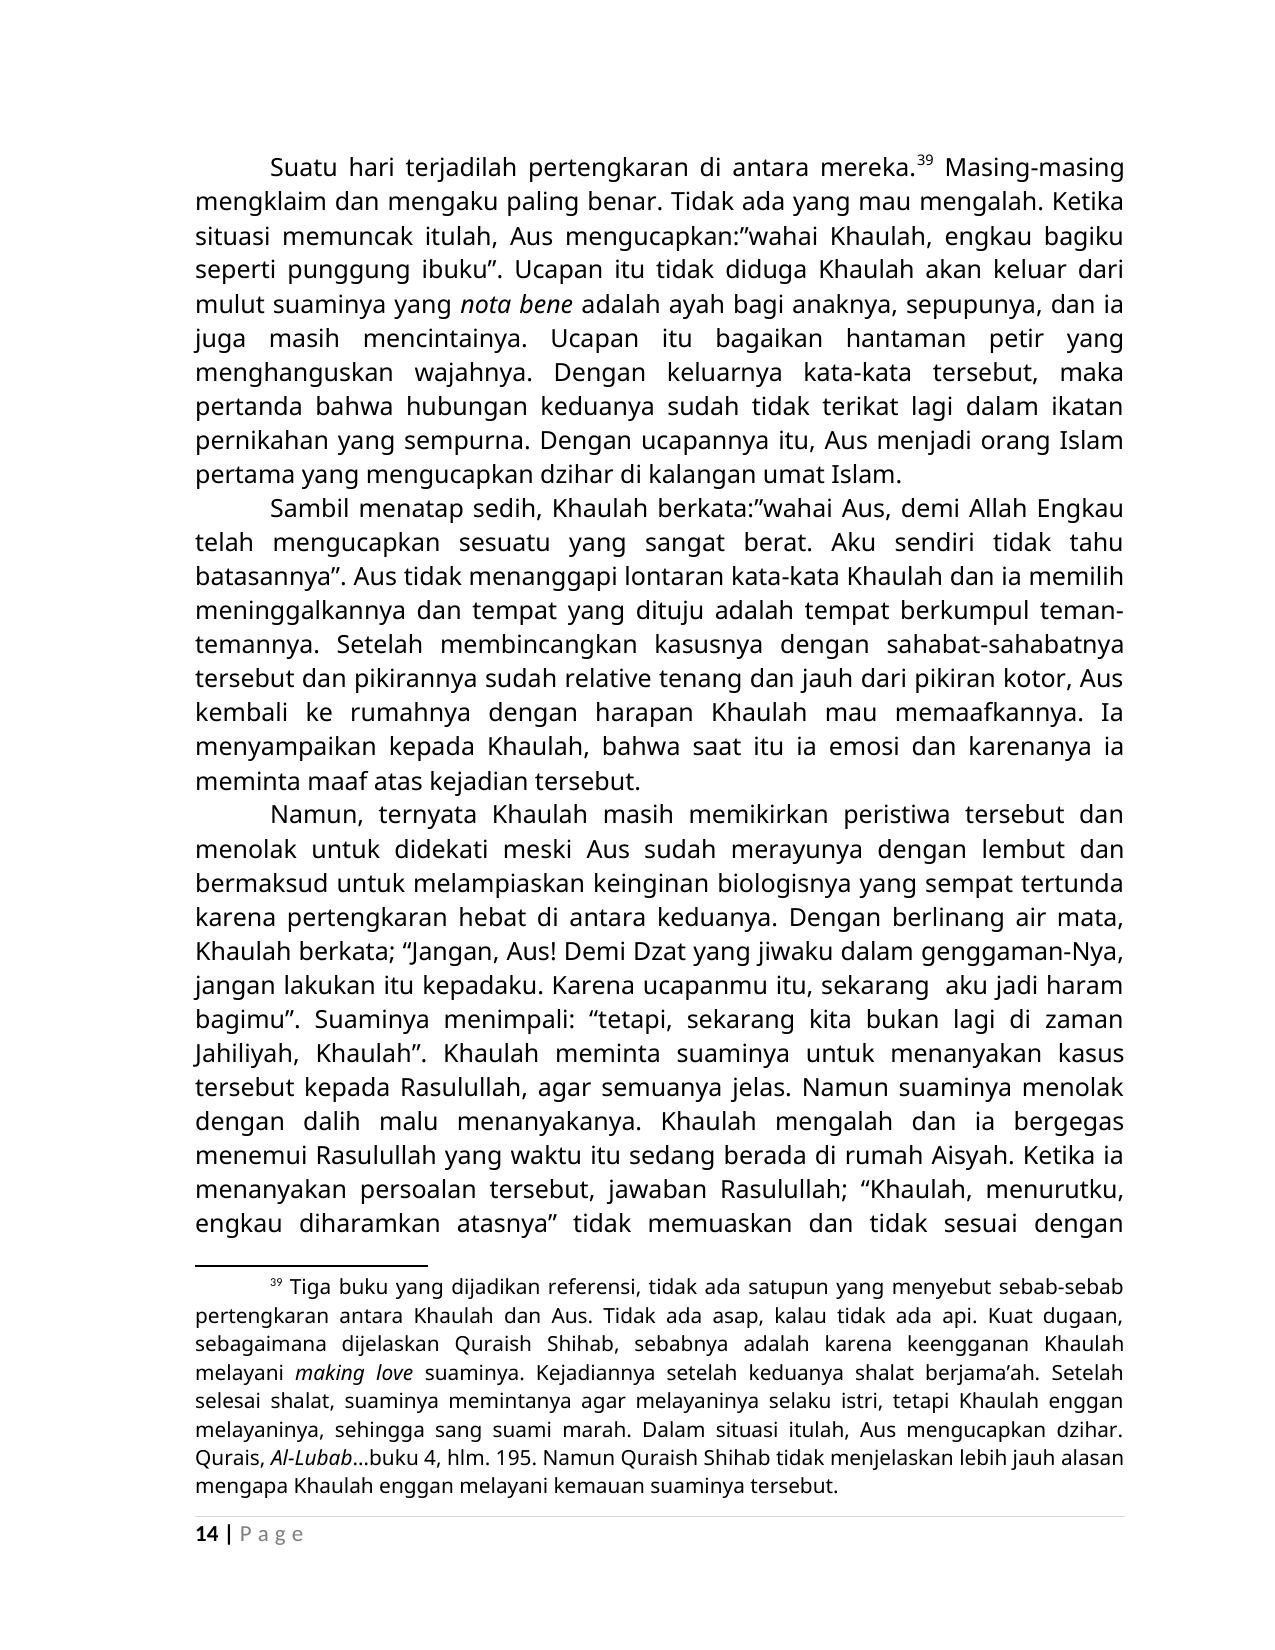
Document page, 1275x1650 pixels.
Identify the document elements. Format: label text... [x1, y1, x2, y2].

text Suatu hari terjadilah pertengkaran di antara mereka. Masing-masing mengklaim dan mengaku paling benar. Tidak ada yang mau mengalah. Ketika situasi memuncak itulah, Aus mengucapkan:”wahai Khaulah, engkau bagiku seperti punggung ibuku”. Ucapan itu tidak diduga Khaulah akan keluar dari mulut suaminya yang nota bene adalah ayah bagi anaknya, sepupunya, dan ia juga masih mencintainya. Ucapan itu bagaikan hantaman petir yang menghanguskan wajahnya. Dengan keluarnya kata-kata tersebut, maka pertanda bahwa hubungan keduanya sudah tidak terikat lagi dalam ikatan pernikahan yang sempurna. Dengan ucapannya itu, Aus menjadi orang Islam pertama yang mengucapkan dzihar di kalangan umat Islam. [195, 150, 1125, 491]
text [195, 797, 1125, 1240]
text Sambil menatap sedih, Khaulah berkata:”wahai Aus, demi Allah Engkau telah mengucapkan sesuatu yang sangat berat. Aku sendiri tidak tahu batasannya”. Aus tidak menanggapi lontaran kata-kata Khaulah dan ia memilih meninggalkannya dan tempat yang dituju adalah tempat berkumpul teman-temannya. Setelah membincangkan kasusnya dengan sahabat-sahabatnya tersebut dan pikirannya sudah relative tenang dan jauh dari pikiran kotor, Aus kembali ke rumahnya dengan harapan Khaulah mau memaafkannya. Ia menyampaikan kepada Khaulah, bahwa saat itu ia emosi dan karenanya ia meminta maaf atas kejadian tersebut. [195, 491, 1125, 797]
